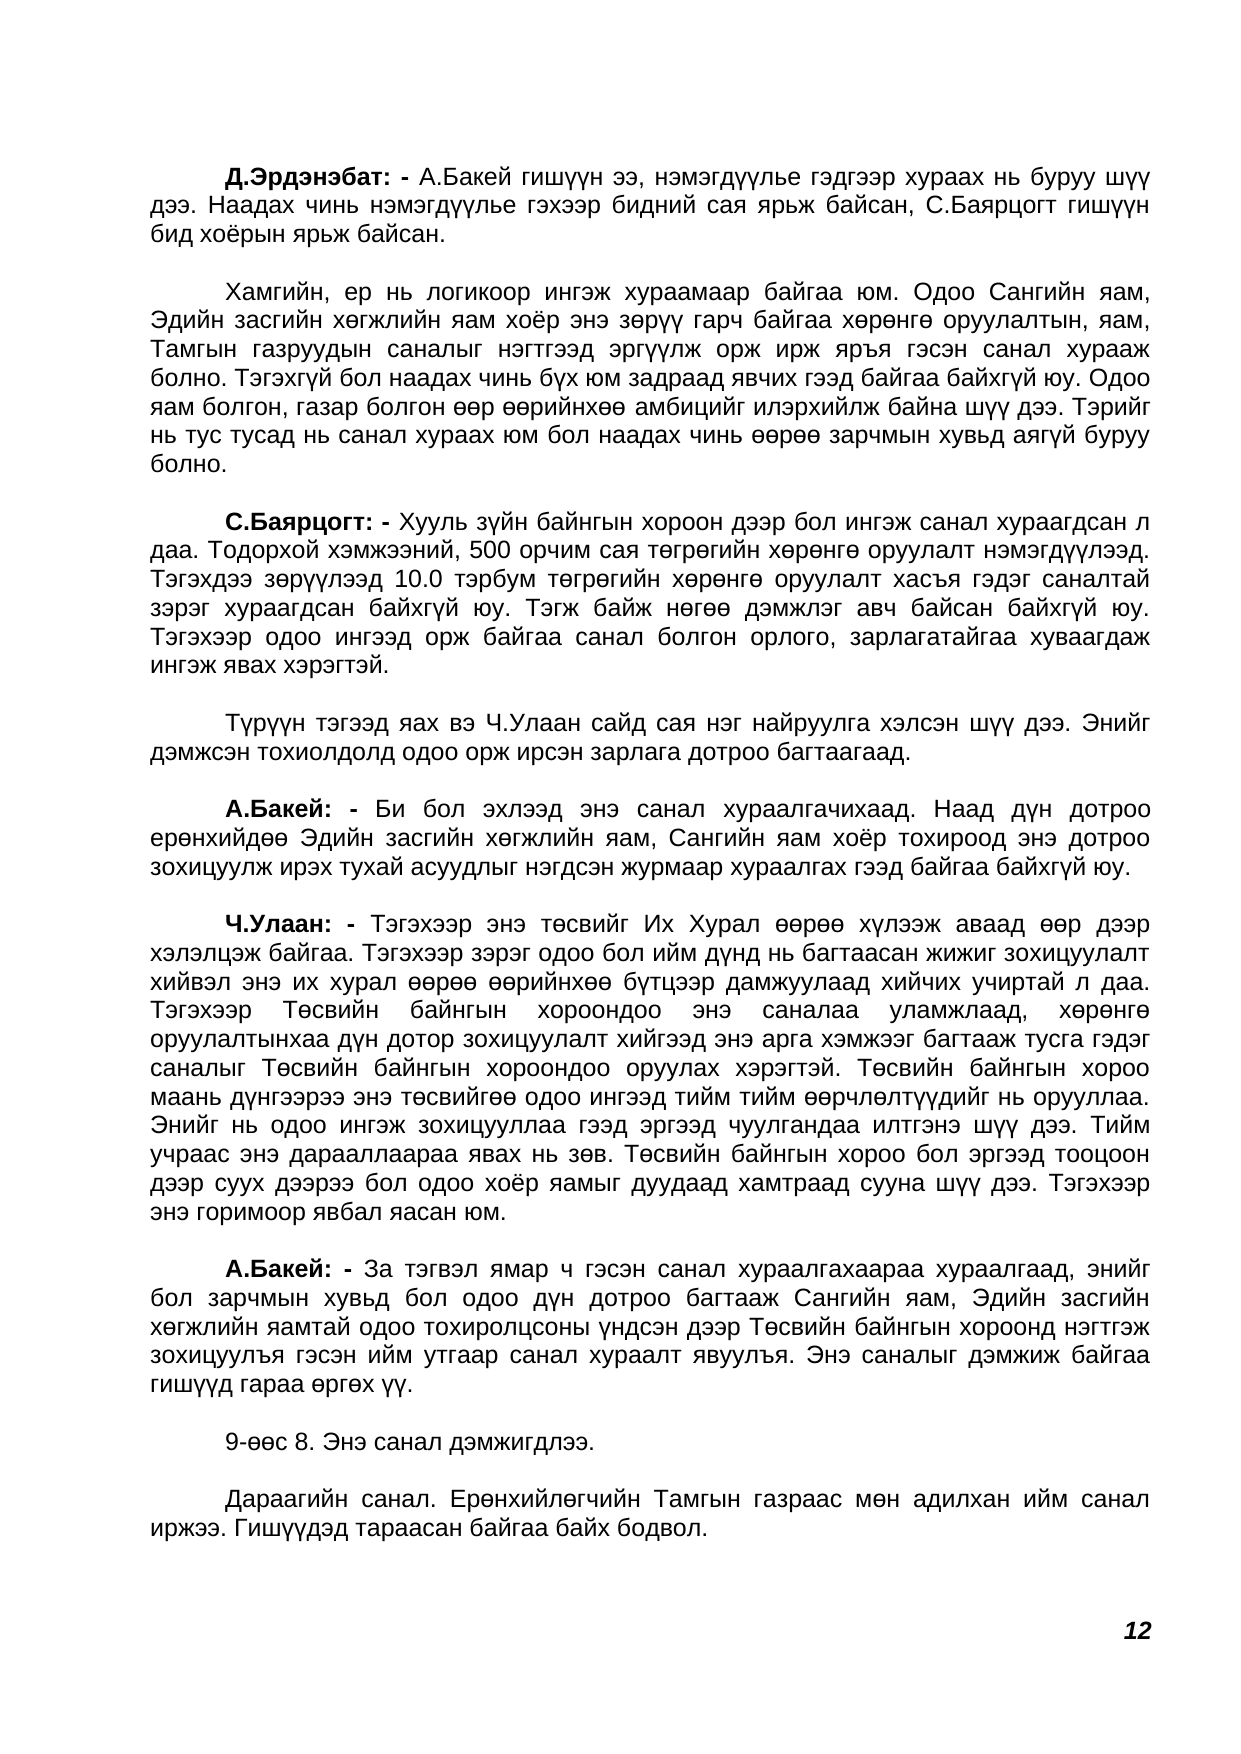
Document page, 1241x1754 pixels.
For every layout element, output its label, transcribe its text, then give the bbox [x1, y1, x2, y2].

text 9-өөс 8. Энэ санал дэмжигдлээ. [150, 1427, 1151, 1455]
text Түрүүн тэгээд яах вэ Ч.Улаан сайд сая нэг найруулга хэлсэн шүү дээ. Энийг дэмжсэн тохиолдолд одоо орж ирсэн зарлага дотроо багтаагаад. [150, 708, 1151, 765]
text С.Баярцогт: - Хууль зүйн байнгын хороон дээр бол ингэж санал хураагдсан л даа. Тодорхой хэмжээний, 500 орчим сая төгрөгийн хөрөнгө оруулалт нэмэгдүүлээд. Тэгэхдээ зөрүүлээд 10.0 тэрбум төгрөгийн хөрөнгө оруулалт хасъя гэдэг саналтай зэрэг хураагдсан байхгүй юу. Тэгж байж нөгөө дэмжлэг авч байсан байхгүй юу. Тэгэхээр одоо ингээд орж байгаа санал болгон орлого, зарлагатайгаа хуваагдаж ингэж явах хэрэгтэй. [150, 507, 1151, 679]
text А.Бакей: - За тэгвэл ямар ч гэсэн санал хураалгахаараа хураалгаад, энийг бол зарчмын хувьд бол одоо дүн дотроо багтааж Сангийн яам, Эдийн засгийн хөгжлийн яамтай одоо тохиролцсоны үндсэн дээр Төсвийн байнгын хороонд нэгтгэж зохицуулъя гэсэн ийм утгаар санал хураалт явуулъя. Энэ саналыг дэмжиж байгаа гишүүд гараа өргөх үү. [150, 1254, 1151, 1398]
text Хамгийн, ер нь логикоор ингэж хураамаар байгаа юм. Одоо Сангийн яам, Эдийн засгийн хөгжлийн яам хоёр энэ зөрүү гарч байгаа хөрөнгө оруулалтын, яам, Тамгын газруудын саналыг нэгтгээд эргүүлж орж ирж яръя гэсэн санал хурааж болно. Тэгэхгүй бол наадах чинь бүх юм задраад явчих гээд байгаа байхгүй юу. Одоо яам болгон, газар болгон өөр өөрийнхөө амбицийг илэрхийлж байна шүү дээ. Тэрийг нь тус тусад нь санал хураах юм бол наадах чинь өөрөө зарчмын хувьд аягүй буруу болно. [150, 277, 1151, 478]
text Ч.Улаан: - Тэгэхээр энэ төсвийг Их Хурал өөрөө хүлээж аваад өөр дээр хэлэлцэж байгаа. Тэгэхээр зэрэг одоо бол ийм дүнд нь багтаасан жижиг зохицуулалт хийвэл энэ их хурал өөрөө өөрийнхөө бүтцээр дамжуулаад хийчих учиртай л даа. Тэгэхээр Төсвийн байнгын хороондоо энэ саналаа уламжлаад, хөрөнгө оруулалтынхаа дүн дотор зохицуулалт хийгээд энэ арга хэмжээг багтааж тусга гэдэг саналыг Төсвийн байнгын хороондоо оруулах хэрэгтэй. Төсвийн байнгын хороо маань дүнгээрээ энэ төсвийгөө одоо ингээд тийм тийм өөрчлөлтүүдийг нь орууллаа. Энийг нь одоо ингэж зохицууллаа гээд эргээд чуулгандаа илтгэнэ шүү дээ. Тийм учраас энэ дарааллаараа явах нь зөв. Төсвийн байнгын хороо бол эргээд тооцоон дээр суух дээрээ бол одоо хоёр яамыг дуудаад хамтраад сууна шүү дээ. Тэгэхээр энэ горимоор явбал яасан юм. [150, 909, 1151, 1225]
text Д.Эрдэнэбат: - А.Бакей гишүүн ээ, нэмэгдүүлье гэдгээр хураах нь буруу шүү дээ. Наадах чинь нэмэгдүүлье гэхээр бидний сая ярьж байсан, С.Баярцогт гишүүн бид хоёрын ярьж байсан. [150, 162, 1151, 248]
text А.Бакей: - Би бол эхлээд энэ санал хураалгачихаад. Наад дүн дотроо ерөнхийдөө Эдийн засгийн хөгжлийн яам, Сангийн яам хоёр тохироод энэ дотроо зохицуулж ирэх тухай асуудлыг нэгдсэн журмаар хураалгах гээд байгаа байхгүй юу. [150, 794, 1151, 880]
text Дараагийн санал. Ерөнхийлөгчийн Тамгын газраас мөн адилхан ийм санал иржээ. Гишүүдэд тараасан байгаа байх бодвол. [150, 1484, 1151, 1542]
